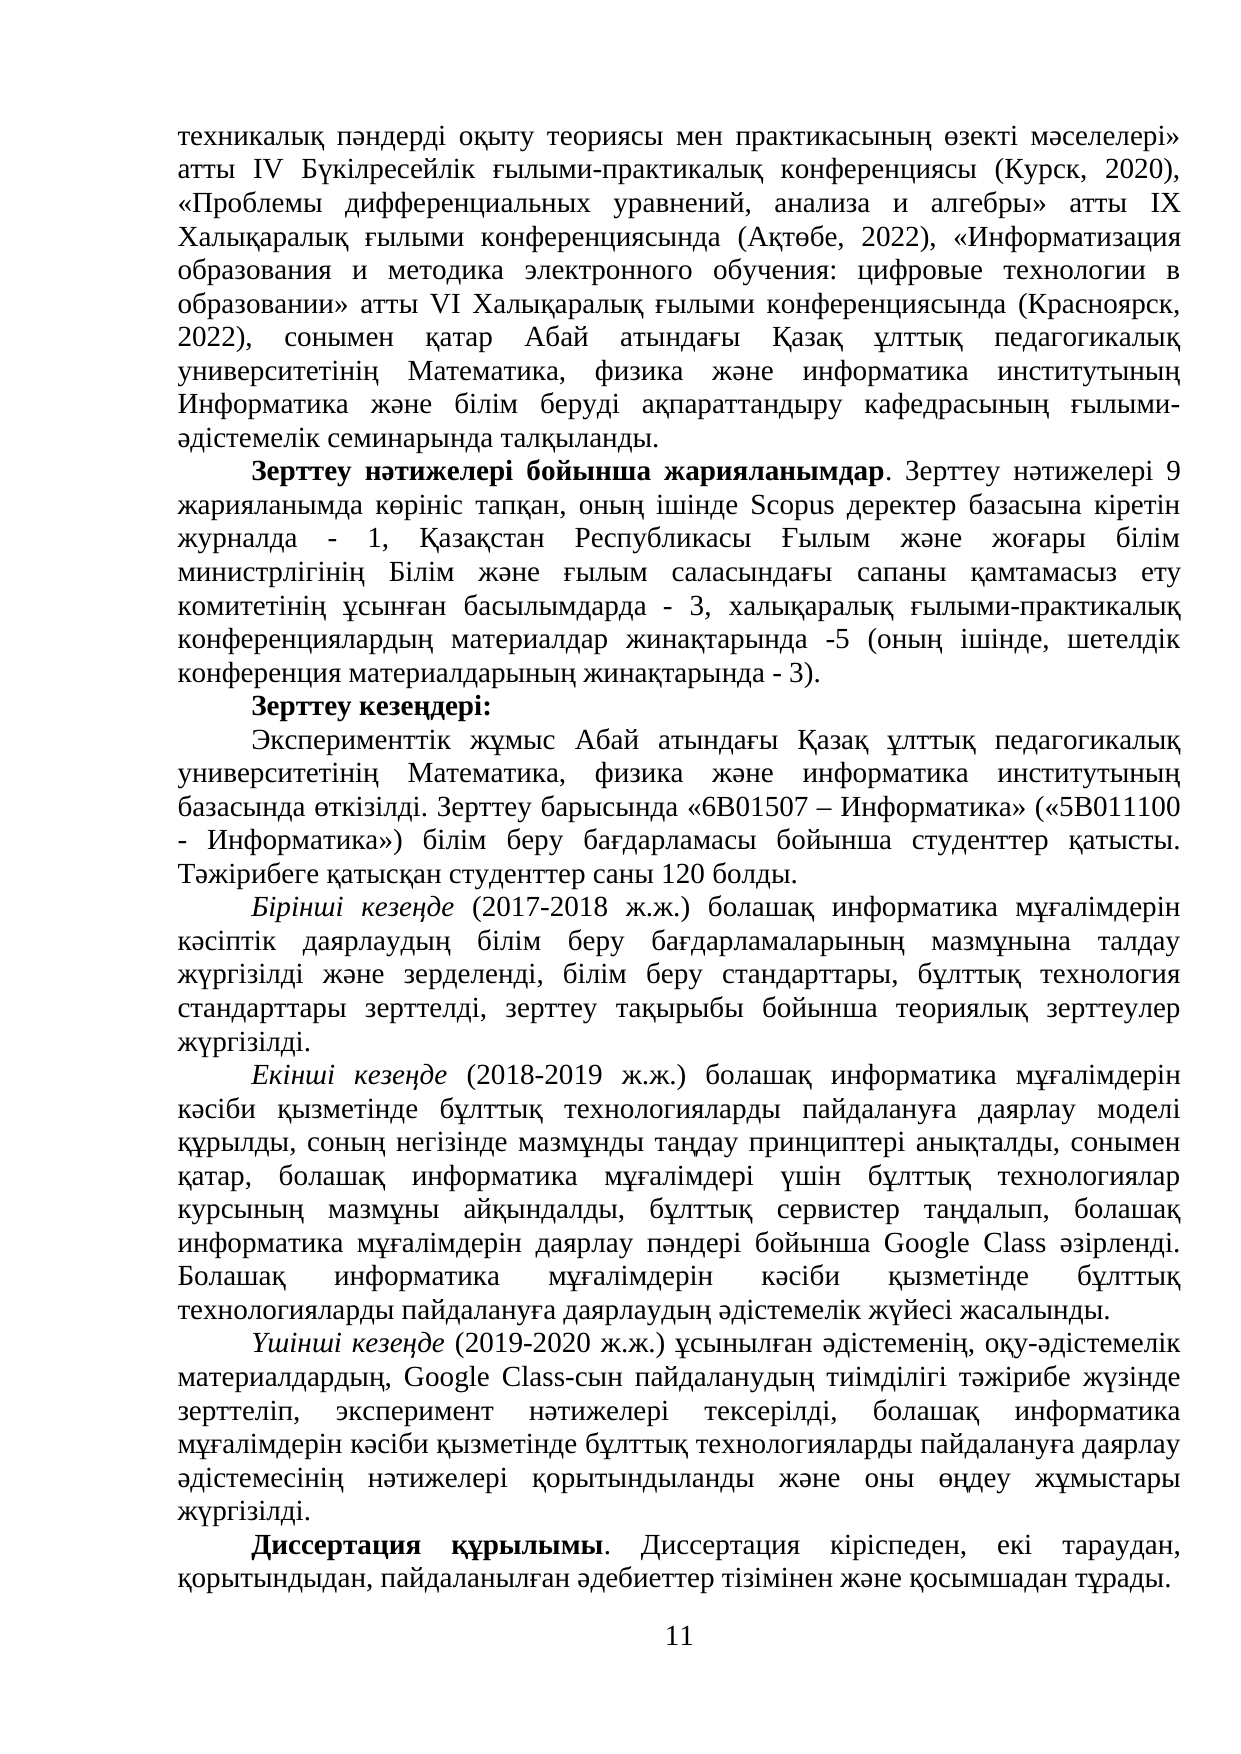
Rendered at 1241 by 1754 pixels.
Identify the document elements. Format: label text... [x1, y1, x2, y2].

text Эксперименттік жұмыс Абай атындағы Қазақ ұлттық педагогикалық университетінің Математика, физика және информатика институтының базасында өткізілді. Зерттеу барысында «6B01507 – Информатика» («5B011100 - Информатика») білім беру бағдарламасы бойынша студенттер қатысты. Тәжірибеге қатысқан студенттер саны 120 болды. [177, 722, 1181, 889]
text Бірінші кезеңде (2017-2018 ж.ж.) болашақ информатика мұғалімдерін кәсіптік даярлаудың білім беру бағдарламаларының мазмұнына талдау жүргізілді және зерделенді, білім беру стандарттары, бұлттық технология стандарттары зерттелді, зерттеу тақырыбы бойынша теориялық зерттеулер жүргізілді. [177, 889, 1181, 1057]
text Үшінші кезеңде (2019-2020 ж.ж.) ұсынылған әдістеменің, оқу-әдістемелік материалдардың, Google Class-сын пайдаланудың тиімділігі тәжірибе жүзінде зерттеліп, эксперимент нәтижелері тексерілді, болашақ информатика мұғалімдерін кәсіби қызметінде бұлттық технологияларды пайдалануға даярлау әдістемесінің нәтижелері қорытындыланды және оны өңдеу жұмыстары жүргізілді. [177, 1326, 1181, 1527]
text Екінші кезеңде (2018-2019 ж.ж.) болашақ информатика мұғалімдерін кәсіби қызметінде бұлттық технологияларды пайдалануға даярлау моделі құрылды, соның негізінде мазмұнды таңдау принциптері анықталды, сонымен қатар, болашақ информатика мұғалімдері үшін бұлттық технологиялар курсының мазмұны айқындалды, бұлттық сервистер таңдалып, болашақ информатика мұғалімдерін даярлау пәндері бойынша Google Class әзірленді. Болашақ информатика мұғалімдерін кәсіби қызметінде бұлттық технологияларды пайдалануға даярлаудың әдістемелік жүйесі жасалынды. [177, 1057, 1181, 1326]
text Диссертация құрылымы. Диссертация кіріспеден, екі тараудан, қорытындыдан, пайдаланылған әдебиеттер тізімінен және қосымшадан тұрады. [177, 1527, 1181, 1594]
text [177, 118, 1181, 453]
text Зерттеу кезеңдері: [177, 688, 1181, 722]
text Зерттеу нәтижелері бойынша жарияланымдар. Зерттеу нәтижелері 9 жарияланымда көрініс тапқан, оның ішінде Scopus деректер базасына кіретін журналда - 1, Қазақстан Республикасы Ғылым және жоғары білім министрлігінің Білім және ғылым саласындағы сапаны қамтамасыз ету комитетінің ұсынған басылымдарда - 3, халықаралық ғылыми-практикалық конференциялардың материалдар жинақтарында -5 (оның ішінде, шетелдік конференция материалдарының жинақтарында - 3). [177, 453, 1181, 688]
